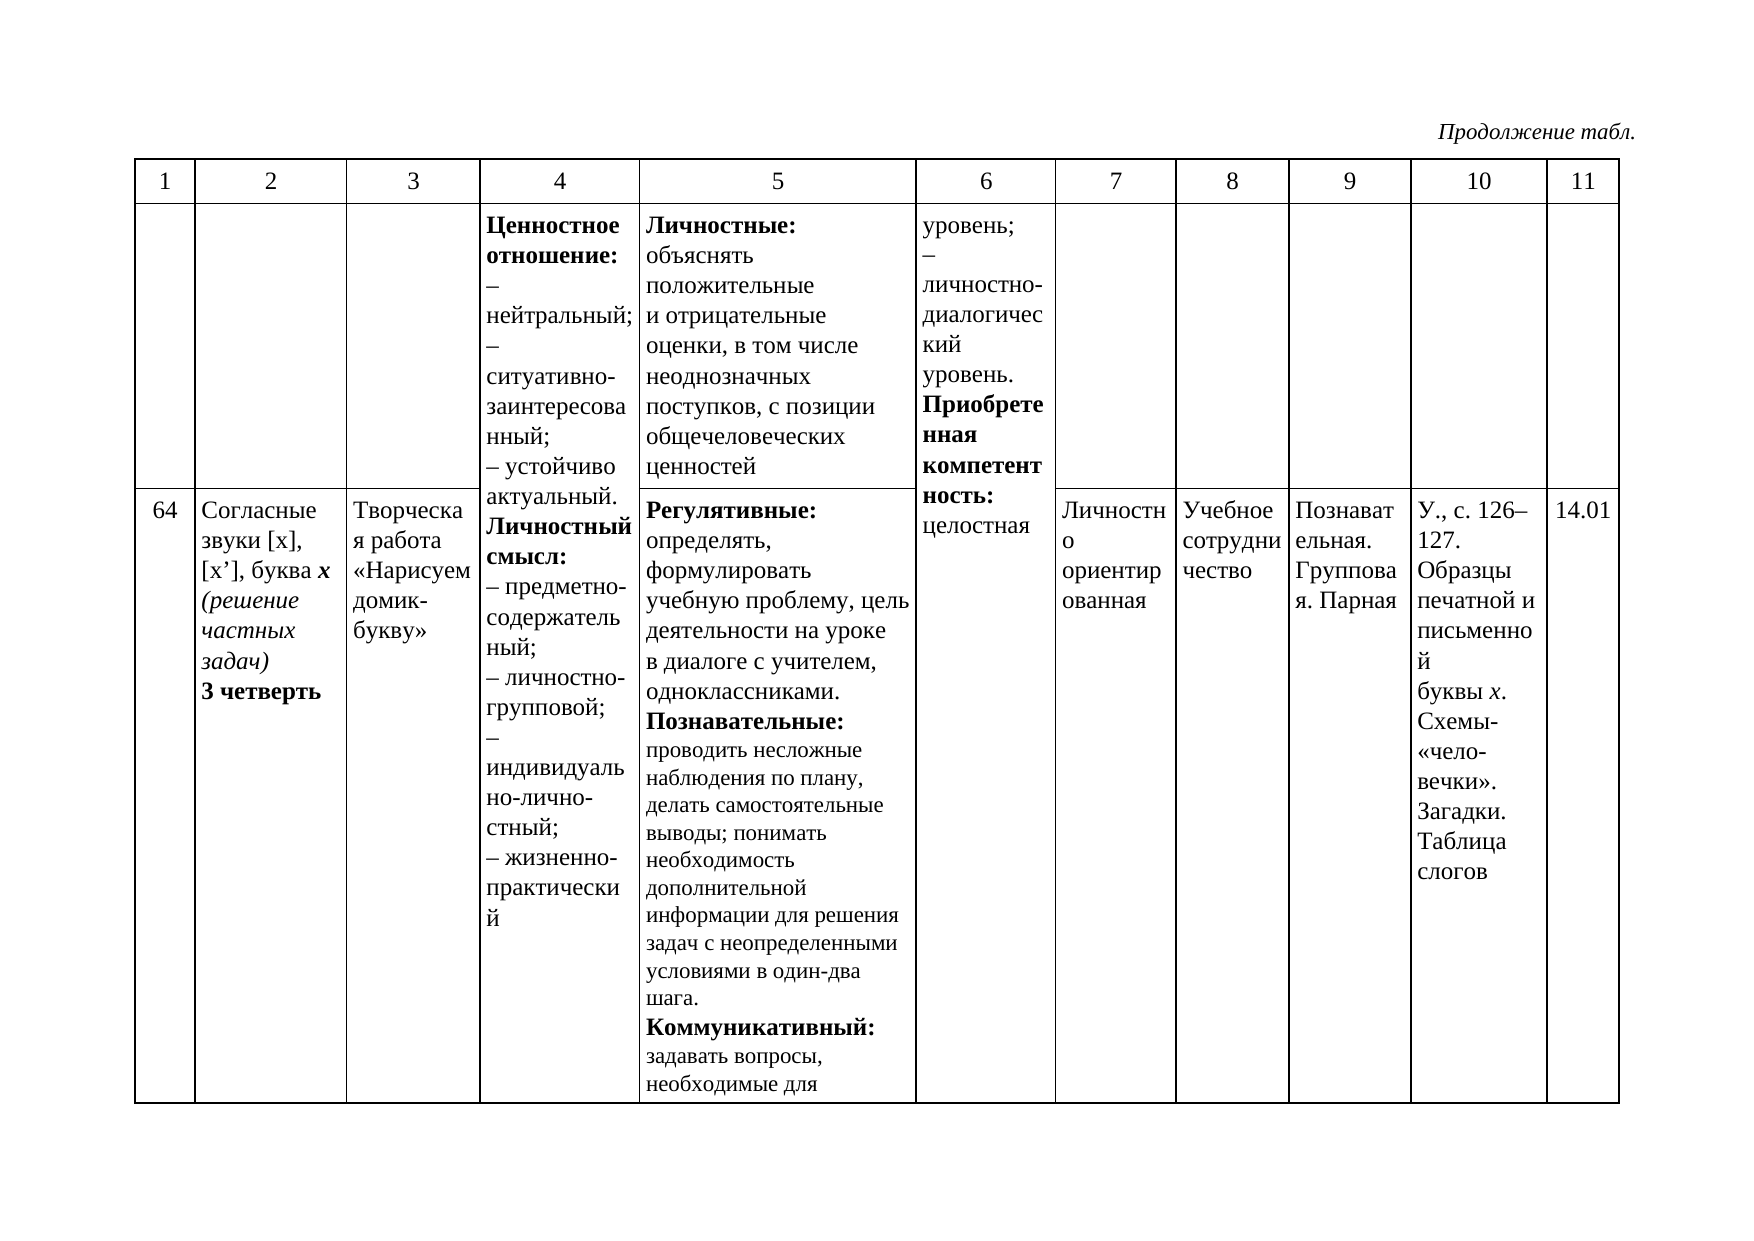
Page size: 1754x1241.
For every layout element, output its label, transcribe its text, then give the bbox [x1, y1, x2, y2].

table_cell Личностные: объяснять положительные и отрицательные оценки, в том числе неоднозначных поступков, с позиции общечеловеческих ценностей [640, 204, 915, 487]
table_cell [196, 489, 346, 1102]
table_header 2 [196, 160, 346, 202]
table_cell [1290, 204, 1410, 487]
table_header 3 [347, 160, 479, 202]
table_header 4 [481, 160, 639, 202]
table_cell [1412, 204, 1546, 487]
table_header 9 [1290, 160, 1410, 202]
text Продолжение табл. [118, 118, 1636, 144]
table_cell [1177, 204, 1288, 487]
table_header 1 [136, 160, 194, 202]
table_cell [136, 204, 194, 487]
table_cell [1056, 489, 1175, 1102]
table_cell 64 [136, 489, 194, 1102]
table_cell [1177, 489, 1288, 1102]
table_header 8 [1177, 160, 1288, 202]
table_header 11 [1548, 160, 1618, 202]
table_cell [196, 204, 346, 487]
table_cell [347, 204, 479, 487]
table_header 7 [1056, 160, 1175, 202]
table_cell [1412, 489, 1546, 1102]
table_header 10 [1412, 160, 1546, 202]
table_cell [640, 489, 915, 1102]
table_cell Ценностное отношение: – нейтральный; – ситуативно-заинтересованный; – устойчиво актуальный. Личностный смысл: – предметно-содержательный; – личностно-групповой; – индивидуально-лично-стный; – жизненно-практический [481, 204, 639, 1102]
table_cell уровень; – личностно-диалогический уровень. Приобретенная компетентность: целостная [917, 204, 1055, 1102]
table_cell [1290, 489, 1410, 1102]
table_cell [347, 489, 479, 1102]
table_cell [1056, 204, 1175, 487]
table_cell 14.01 [1548, 489, 1618, 1102]
table_header 6 [917, 160, 1055, 202]
table_cell [1548, 204, 1618, 487]
table_header 5 [640, 160, 915, 202]
